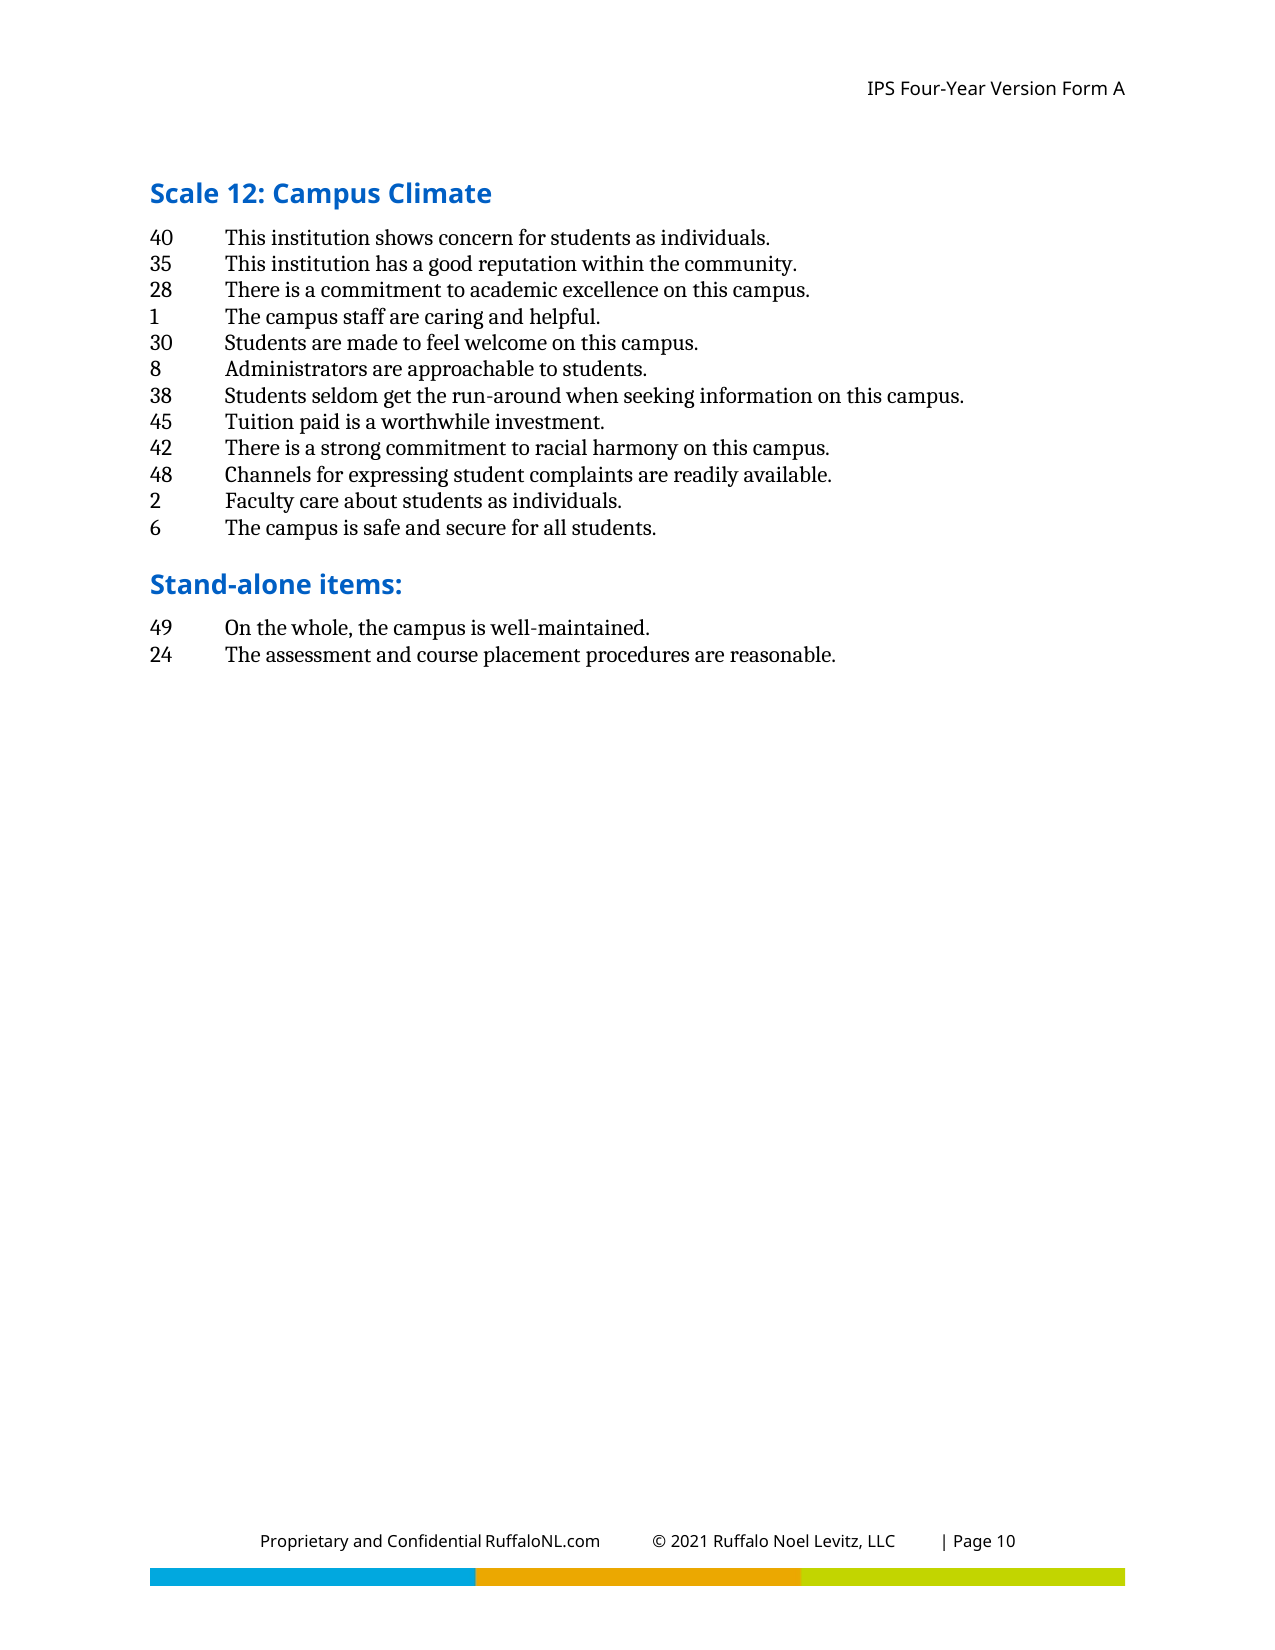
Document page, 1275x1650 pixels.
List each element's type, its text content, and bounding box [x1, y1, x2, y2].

text 24 The assessment and course placement procedures are reasonable. [150, 641, 1153, 668]
text 6 The campus is safe and secure for all students. [150, 514, 1153, 541]
text 1 The campus staff are caring and helpful. [150, 303, 1153, 330]
text 35 This institution has a good reputation within the community. [150, 251, 1153, 277]
text 2 Faculty care about students as individuals. [150, 488, 1153, 514]
text 30 Students are made to feel welcome on this campus. [150, 330, 1153, 356]
picture [475, 1568, 1125, 1586]
text 48 Channels for expressing student complaints are readily available. [150, 462, 1153, 488]
text 38 Students seldom get the run-around when seeking information on this campus. [150, 382, 1153, 409]
text Stand-alone items: [150, 566, 1125, 602]
text 8 Administrators are approachable to students. [150, 356, 1153, 382]
text 49 On the whole, the campus is well-maintained. [150, 615, 1153, 641]
text 45 Tuition paid is a worthwhile investment. [150, 409, 1153, 435]
text 42 There is a strong commitment to racial harmony on this campus. [150, 435, 1153, 462]
text Scale 12: Campus Climate [150, 175, 1125, 212]
text 28 There is a commitment to academic excellence on this campus. [150, 277, 1153, 303]
text 40 This institution shows concern for students as individuals. [150, 224, 1153, 251]
